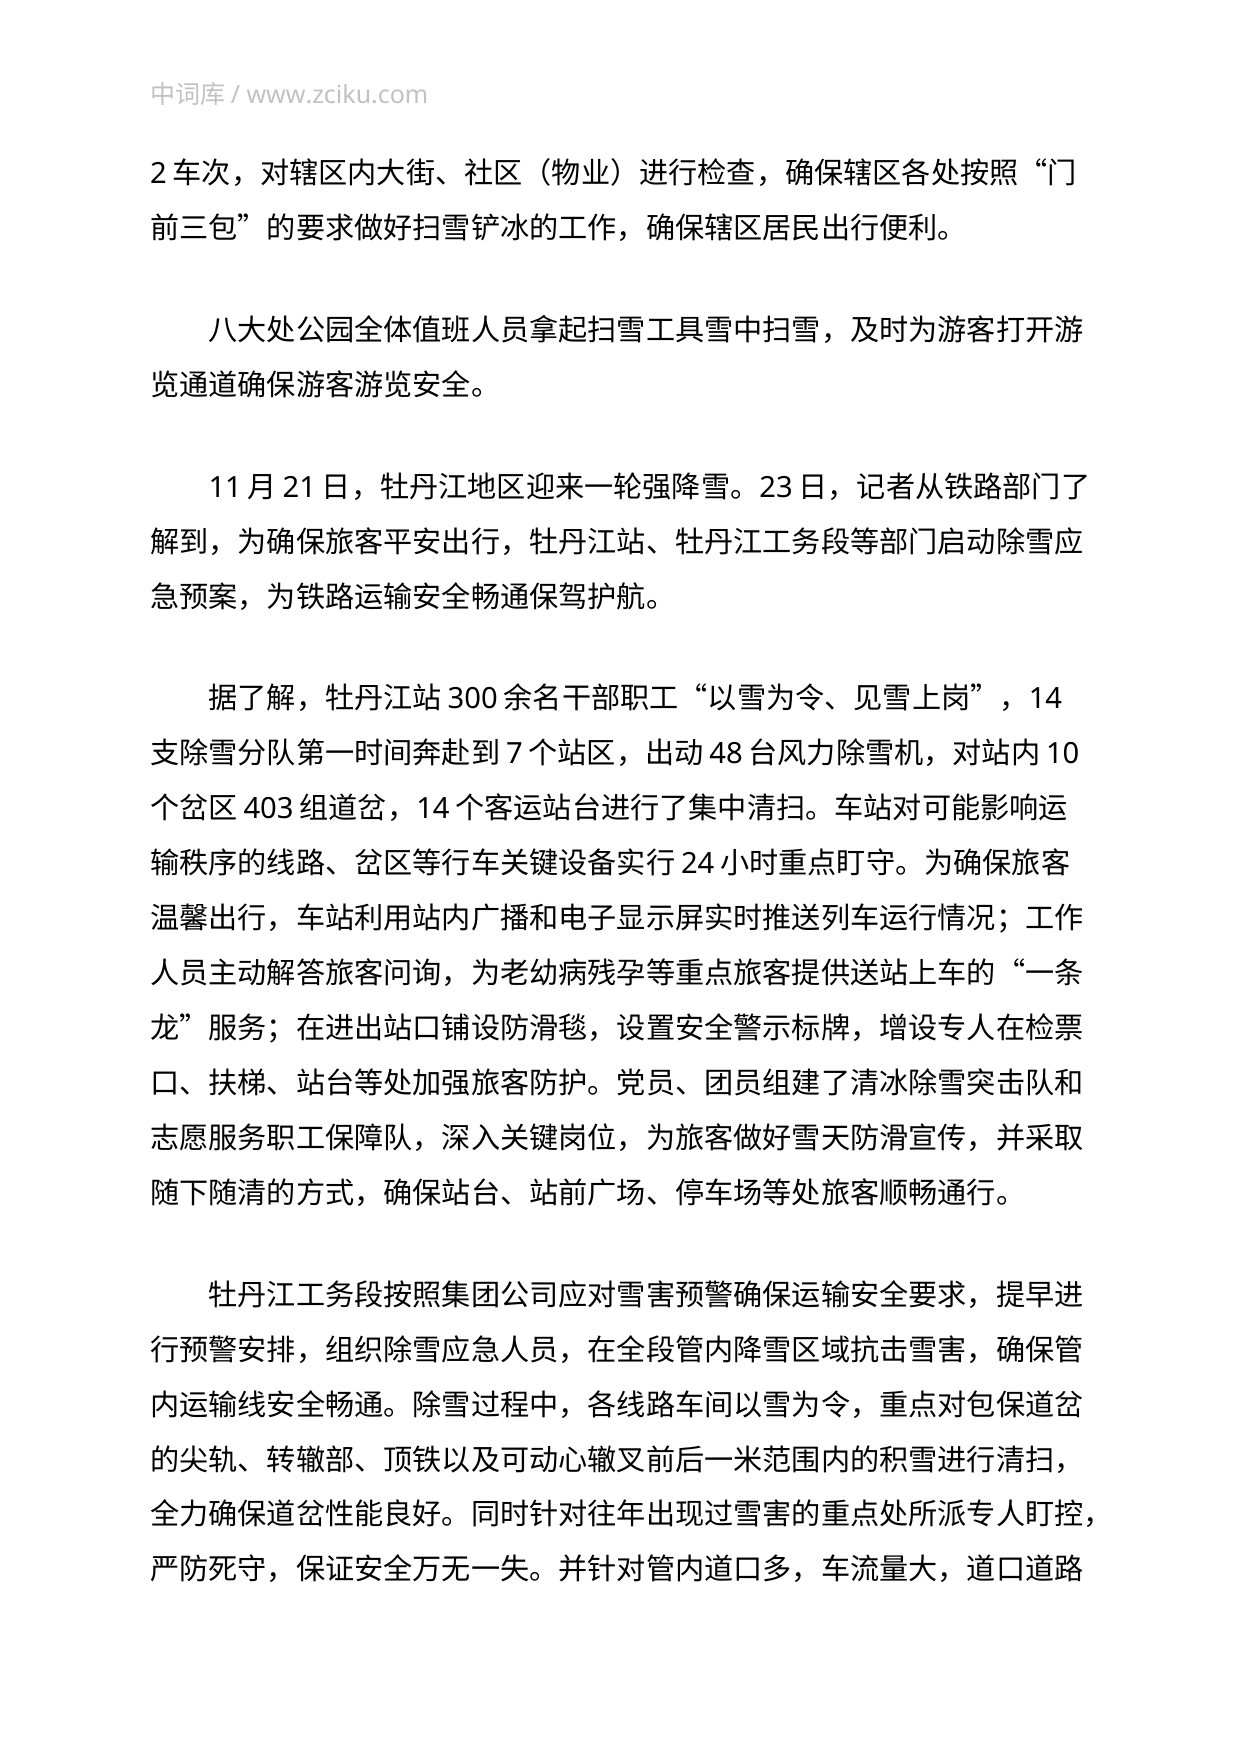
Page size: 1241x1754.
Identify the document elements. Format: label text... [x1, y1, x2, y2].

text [150, 1271, 1090, 1588]
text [150, 150, 1090, 247]
text 八大处公园全体值班人员拿起扫雪工具雪中扫雪，及时为游客打开游览通道确保游客游览安全。 [150, 307, 1090, 404]
text 11月21日，牡丹江地区迎来一轮强降雪。23日，记者从铁路部门了解到，为确保旅客平安出行，牡丹江站、牡丹江工务段等部门启动除雪应急预案，为铁路运输安全畅通保驾护航。 [150, 463, 1090, 616]
text 据了解，牡丹江站300余名干部职工“以雪为令、见雪上岗”，14支除雪分队第一时间奔赴到7个站区，出动48台风力除雪机，对站内10个岔区403组道岔，14个客运站台进行了集中清扫。车站对可能影响运输秩序的线路、岔区等行车关键设备实行24小时重点盯守。为确保旅客温馨出行，车站利用站内广播和电子显示屏实时推送列车运行情况；工作人员主动解答旅客问询，为老幼病残孕等重点旅客提供送站上车的“一条龙”服务；在进出站口铺设防滑毯，设置安全警示标牌，增设专人在检票口、扶梯、站台等处加强旅客防护。党员、团员组建了清冰除雪突击队和志愿服务职工保障队，深入关键岗位，为旅客做好雪天防滑宣传，并采取随下随清的方式，确保站台、站前广场、停车场等处旅客顺畅通行。 [150, 675, 1090, 1212]
